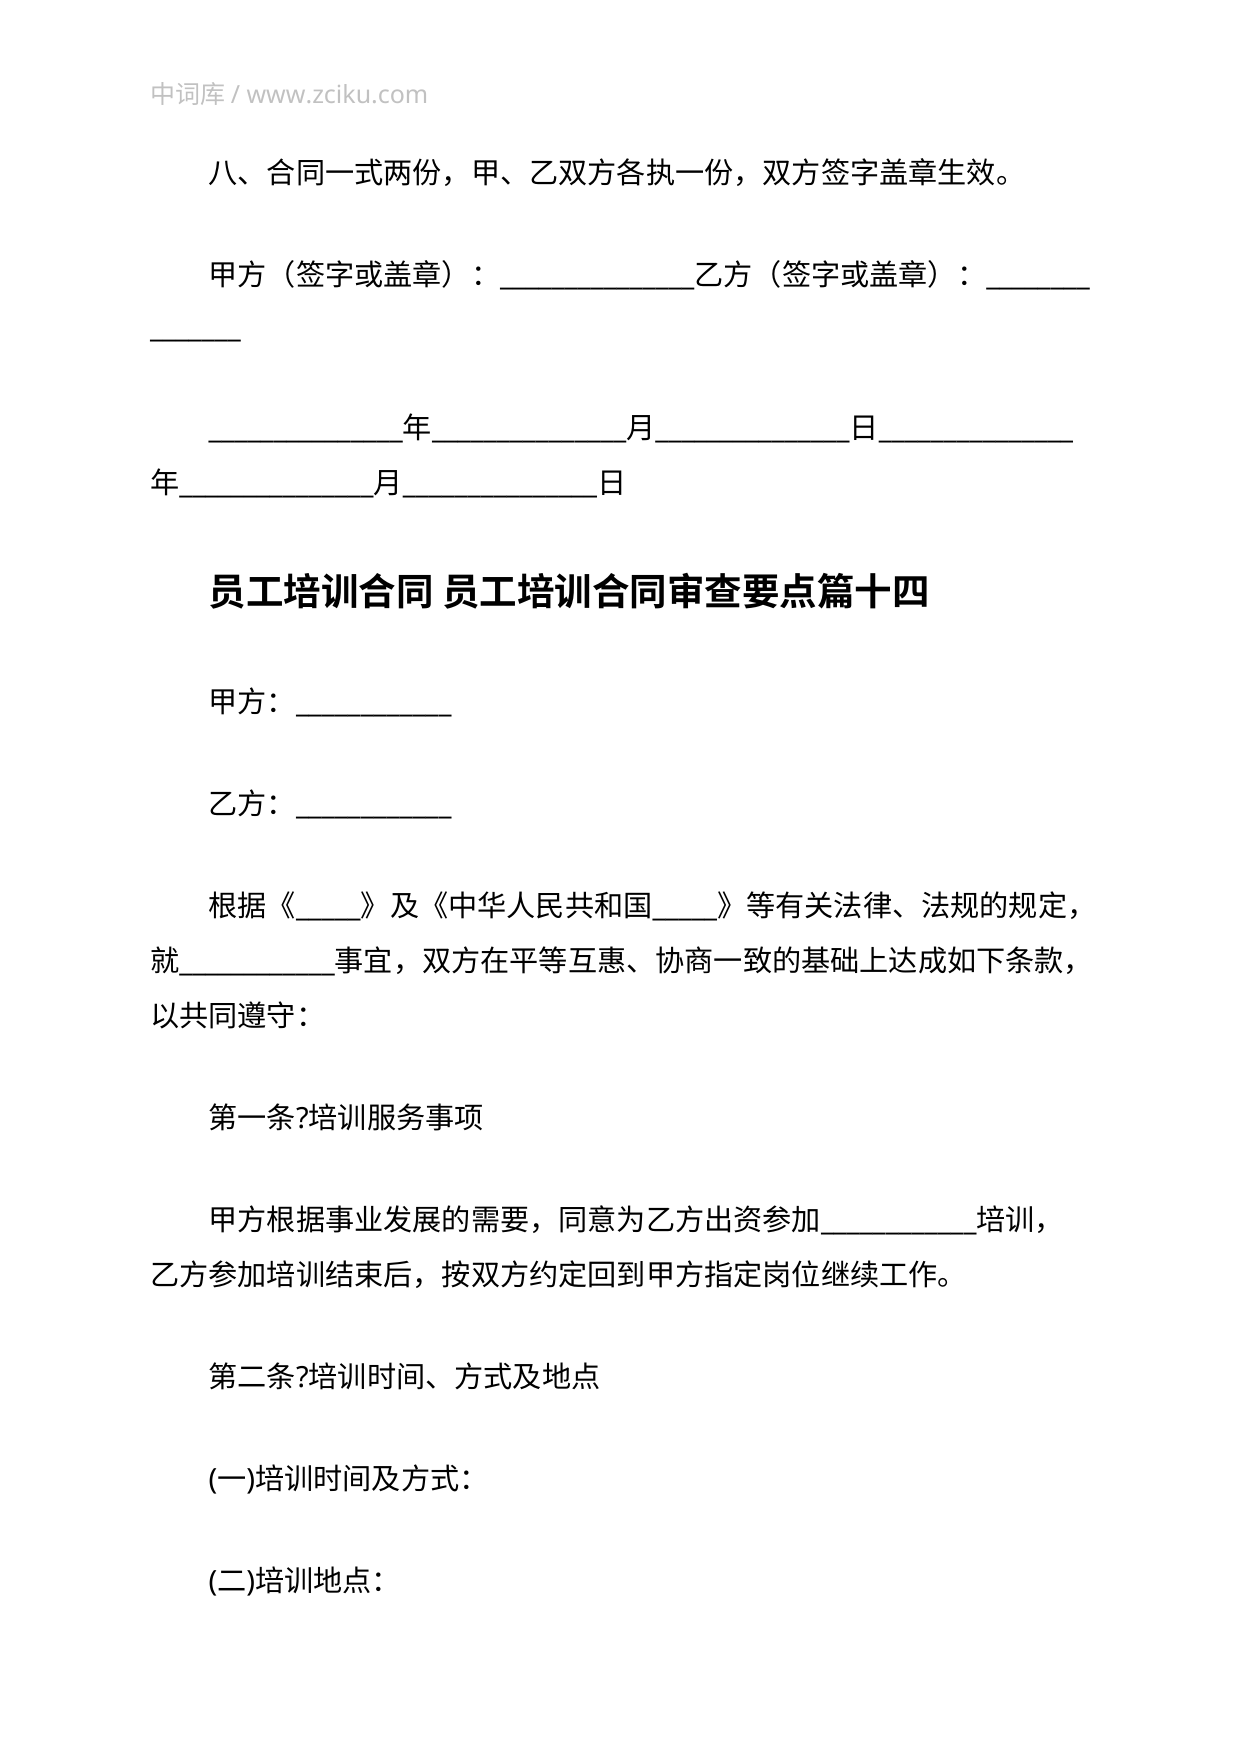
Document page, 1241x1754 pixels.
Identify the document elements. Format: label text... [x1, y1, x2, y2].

text 甲方根据事业发展的需要，同意为乙方出资参加____________培训，乙方参加培训结束后，按双方约定回到甲方指定岗位继续工作。 [150, 1197, 1090, 1294]
text (二)培训地点： [150, 1557, 1090, 1600]
text 乙方：____________ [150, 781, 1090, 823]
text 八、合同一式两份，甲、乙双方各执一份，双方签字盖章生效。 [150, 150, 1090, 192]
text 甲方：____________ [150, 679, 1090, 721]
text 根据《_____》及《中华人民共和国_____》等有关法律、法规的规定，就____________事宜，双方在平等互惠、协商一致的基础上达成如下条款，以共同遵守： [150, 883, 1090, 1035]
text 第二条?培训时间、方式及地点 [150, 1353, 1090, 1396]
text 甲方（签字或盖章）：_______________乙方（签字或盖章）：_______________ [150, 252, 1090, 346]
text _______________年_______________月_______________日_______________年_______________月_______________日 [150, 404, 1090, 502]
text (一)培训时间及方式： [150, 1455, 1090, 1498]
text 员工培训合同 员工培训合同审查要点篇十四 [150, 561, 1090, 616]
text 第一条?培训服务事项 [150, 1094, 1090, 1137]
